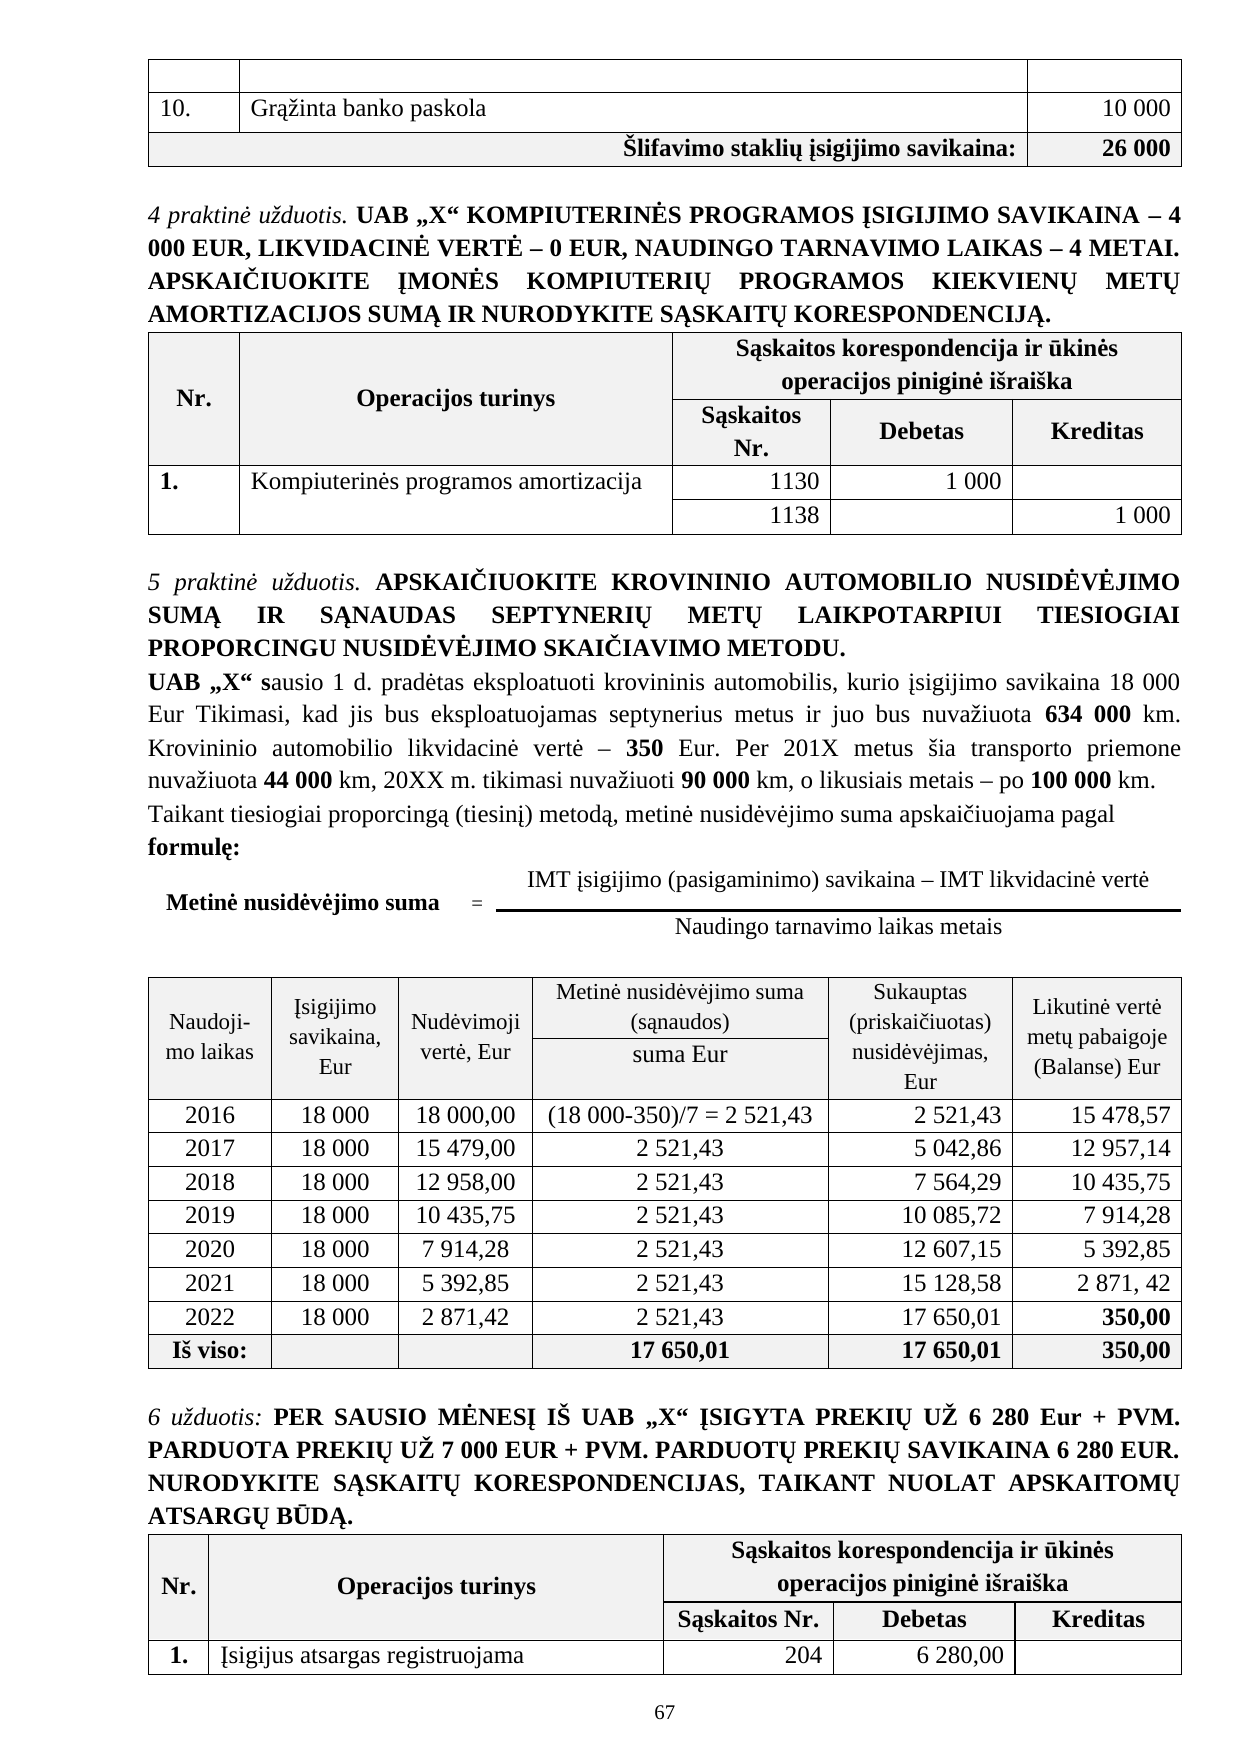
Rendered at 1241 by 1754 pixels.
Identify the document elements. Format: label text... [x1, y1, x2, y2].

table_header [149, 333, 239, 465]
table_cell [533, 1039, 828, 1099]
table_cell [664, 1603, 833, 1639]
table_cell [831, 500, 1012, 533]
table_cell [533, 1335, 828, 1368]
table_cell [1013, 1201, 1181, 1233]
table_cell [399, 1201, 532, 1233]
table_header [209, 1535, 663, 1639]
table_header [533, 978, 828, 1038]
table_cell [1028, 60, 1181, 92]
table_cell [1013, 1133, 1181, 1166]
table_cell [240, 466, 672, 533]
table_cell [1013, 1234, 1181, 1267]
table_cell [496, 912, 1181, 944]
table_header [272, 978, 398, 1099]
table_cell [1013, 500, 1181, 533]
text Taikant tiesiogiai proporcingą (tiesinį) metodą, metinė nusidėvėjimo suma apskaičiuojama pagal formulę: [148, 799, 1181, 860]
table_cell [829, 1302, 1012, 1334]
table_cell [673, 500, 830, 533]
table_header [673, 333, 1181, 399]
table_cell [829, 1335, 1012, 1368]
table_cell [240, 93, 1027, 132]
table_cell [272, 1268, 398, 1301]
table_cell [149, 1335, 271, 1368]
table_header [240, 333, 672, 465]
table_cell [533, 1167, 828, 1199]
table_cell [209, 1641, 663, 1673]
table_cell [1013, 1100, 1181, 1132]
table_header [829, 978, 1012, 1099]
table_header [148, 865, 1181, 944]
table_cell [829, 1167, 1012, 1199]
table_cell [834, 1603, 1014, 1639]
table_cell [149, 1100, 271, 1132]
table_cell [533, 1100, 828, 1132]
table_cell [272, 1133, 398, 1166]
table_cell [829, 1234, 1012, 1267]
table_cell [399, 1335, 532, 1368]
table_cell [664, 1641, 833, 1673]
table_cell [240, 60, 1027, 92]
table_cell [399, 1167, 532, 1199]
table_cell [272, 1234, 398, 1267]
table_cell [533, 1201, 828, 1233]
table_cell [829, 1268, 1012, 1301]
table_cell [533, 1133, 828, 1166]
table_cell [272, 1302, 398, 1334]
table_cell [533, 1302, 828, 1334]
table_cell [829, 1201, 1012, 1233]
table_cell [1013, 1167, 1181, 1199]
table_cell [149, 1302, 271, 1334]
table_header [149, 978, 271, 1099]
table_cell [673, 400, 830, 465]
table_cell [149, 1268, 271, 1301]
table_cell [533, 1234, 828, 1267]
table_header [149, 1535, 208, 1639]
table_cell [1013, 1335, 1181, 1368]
text 5 praktinė užduotis. APSKAIČIUOKITE KROVININIO AUTOMOBILIO NUSIDĖVĖJIMO SUMĄ IR SĄNAUDAS SEPTYNERIŲ METŲ LAIKPOTARPIUI TIESIOGIAI PROPORCINGU NUSIDĖVĖJIMO SKAIČIAVIMO METODU. [148, 567, 1181, 662]
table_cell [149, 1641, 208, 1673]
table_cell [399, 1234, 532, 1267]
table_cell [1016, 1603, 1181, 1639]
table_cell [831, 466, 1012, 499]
text 6 užduotis: PER SAUSIO MĖNESĮ IŠ UAB „X“ ĮSIGYTA PREKIŲ UŽ 6 280 Eur + PVM. PARDUOTA PREKIŲ UŽ 7 000 EUR + PVM. PARDUOTŲ PREKIŲ SAVIKAINA 6 280 EUR. NURODYKITE SĄSKAITŲ KORESPONDENCIJAS, TAIKANT NUOLAT APSKAITOMŲ ATSARGŲ BŪDĄ. [148, 1402, 1181, 1530]
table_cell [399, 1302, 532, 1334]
text UAB „X“ sausio 1 d. pradėtas eksploatuoti krovininis automobilis, kurio įsigijimo savikaina 18 000 Eur Tikimasi, kad jis bus eksploatuojamas septynerius metus ir juo bus nuvažiuota 634 000 km. Krovininio automobilio likvidacinė vertė – 350 Eur. Per 201X metus šia transporto priemone nuvažiuota 44 000 km, 20XX m. tikimasi nuvažiuoti 90 000 km, o likusiais metais – po 100 000 km. [148, 667, 1181, 794]
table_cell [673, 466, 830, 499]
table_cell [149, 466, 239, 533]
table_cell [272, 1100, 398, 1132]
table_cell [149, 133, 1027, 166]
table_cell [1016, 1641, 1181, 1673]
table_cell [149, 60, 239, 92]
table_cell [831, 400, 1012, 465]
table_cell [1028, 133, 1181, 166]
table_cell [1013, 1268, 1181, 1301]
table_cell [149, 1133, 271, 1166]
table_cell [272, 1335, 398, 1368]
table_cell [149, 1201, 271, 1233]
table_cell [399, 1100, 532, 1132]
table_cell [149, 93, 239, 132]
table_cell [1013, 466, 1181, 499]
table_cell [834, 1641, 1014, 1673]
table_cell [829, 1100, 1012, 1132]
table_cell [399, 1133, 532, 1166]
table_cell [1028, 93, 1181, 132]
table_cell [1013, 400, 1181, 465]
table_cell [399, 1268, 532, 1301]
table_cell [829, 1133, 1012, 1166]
text 4 praktinė užduotis. UAB „X“ KOMPIUTERINĖS PROGRAMOS ĮSIGIJIMO SAVIKAINA – 4 000 EUR, LIKVIDACINĖ VERTĖ – 0 EUR, NAUDINGO TARNAVIMO LAIKAS – 4 METAI. APSKAIČIUOKITE ĮMONĖS KOMPIUTERIŲ PROGRAMOS KIEKVIENŲ METŲ AMORTIZACIJOS SUMĄ IR NURODYKITE SĄSKAITŲ KORESPONDENCIJĄ. [148, 200, 1181, 328]
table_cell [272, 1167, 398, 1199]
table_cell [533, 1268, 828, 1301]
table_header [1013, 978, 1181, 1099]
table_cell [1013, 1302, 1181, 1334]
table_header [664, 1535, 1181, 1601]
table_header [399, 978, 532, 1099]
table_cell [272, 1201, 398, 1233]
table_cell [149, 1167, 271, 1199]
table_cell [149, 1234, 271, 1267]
